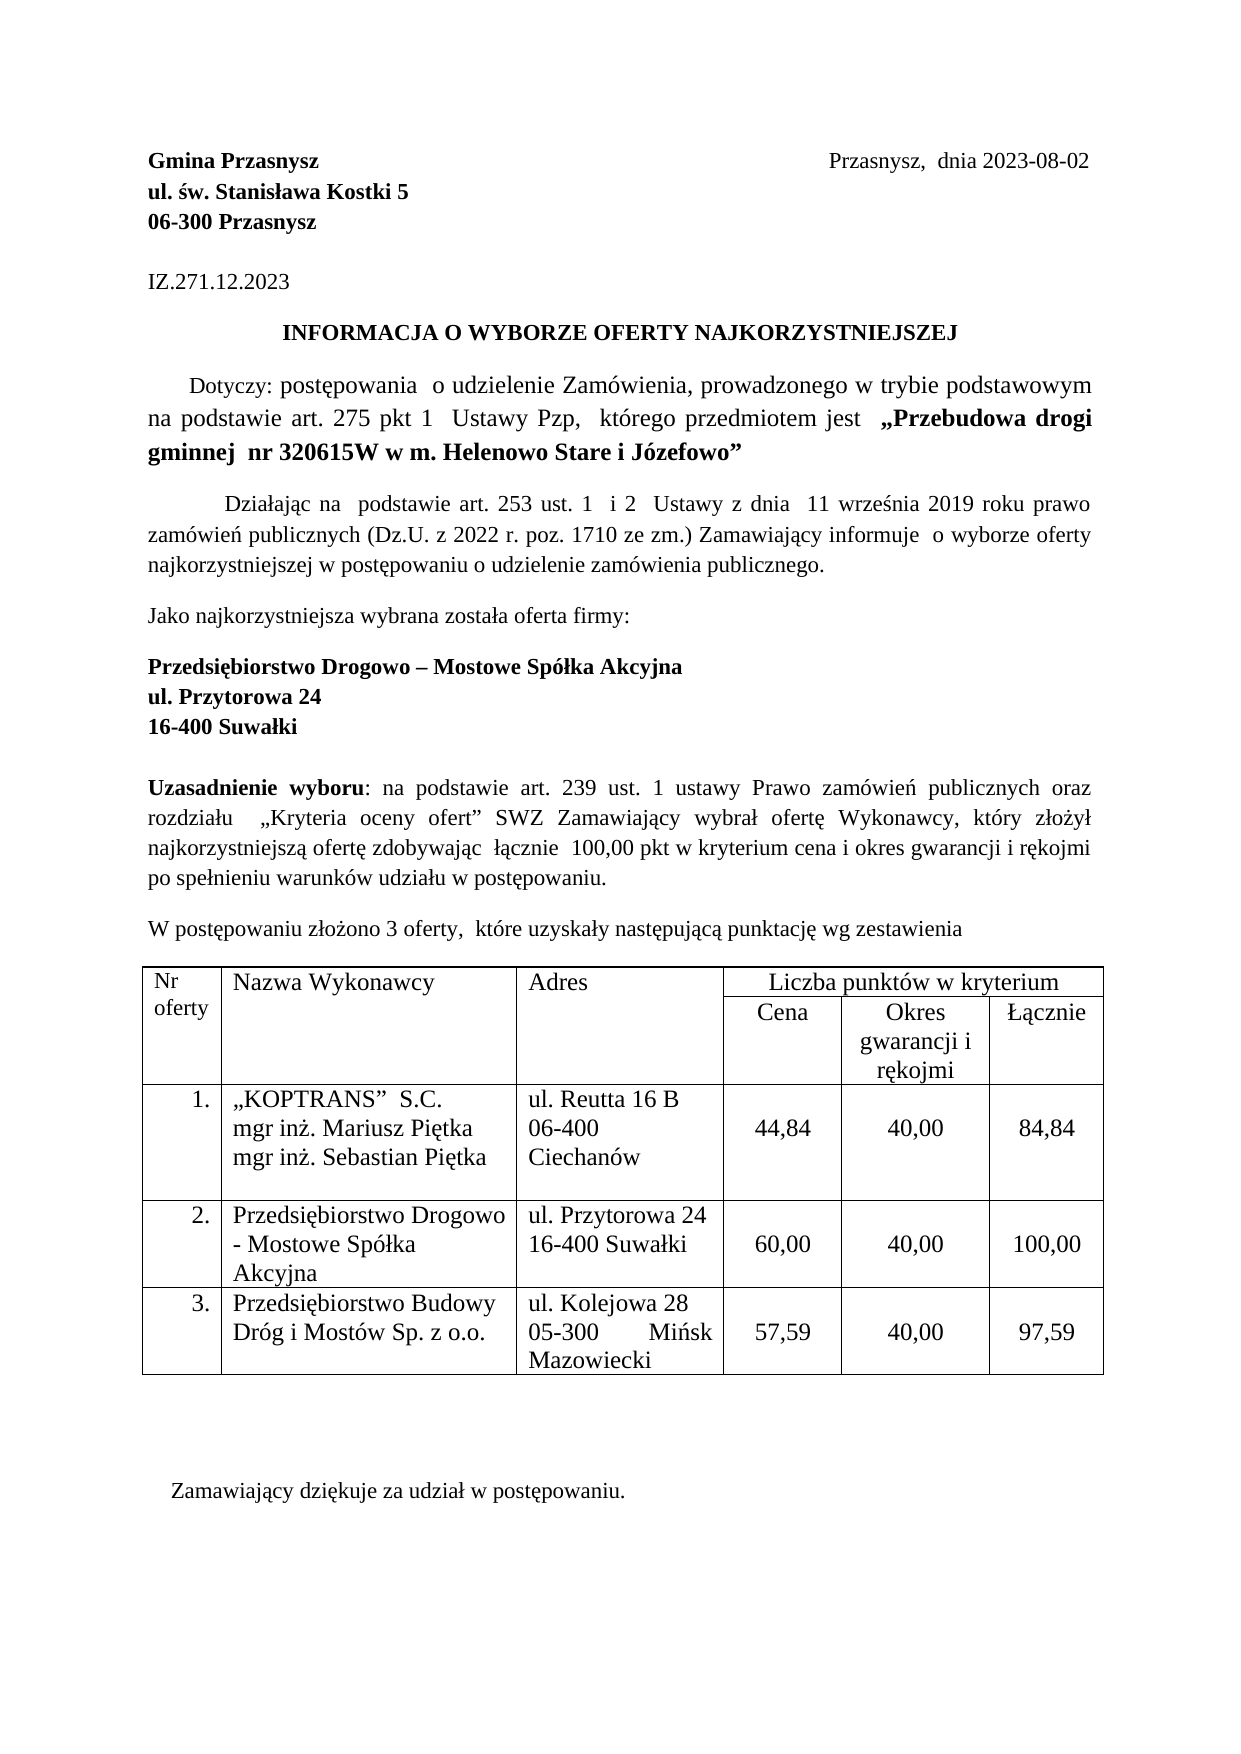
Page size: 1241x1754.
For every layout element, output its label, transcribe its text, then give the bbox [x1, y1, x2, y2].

table_header Adres [517, 968, 723, 1083]
table_header Liczba punktów w kryterium [724, 968, 1103, 996]
table_cell ul. Przytorowa 24 16-400 Suwałki [517, 1201, 723, 1287]
table_cell Przedsiębiorstwo Budowy Dróg i Mostów Sp. z o.o. [222, 1288, 516, 1374]
table_cell [143, 1288, 221, 1374]
table_header Nr oferty [143, 968, 221, 1083]
table_cell Przedsiębiorstwo Drogowo - Mostowe Spółka Akcyjna [222, 1201, 516, 1287]
table_cell 44,84 [724, 1085, 841, 1199]
table_cell 40,00 [842, 1085, 989, 1199]
table_cell 97,59 [990, 1288, 1103, 1374]
table_cell 40,00 [842, 1288, 989, 1374]
text INFORMACJA O WYBORZE OFERTY NAJKORZYSTNIEJSZEJ [148, 319, 1093, 346]
text ul. św. Stanisława Kostki 5 [148, 178, 1093, 204]
text Gmina Przasnysz Przasnysz, dnia 2023-08-02 [148, 148, 1093, 174]
table_cell 40,00 [842, 1201, 989, 1287]
text Uzasadnienie wyboru: na podstawie art. 239 ust. 1 ustawy Prawo zamówień publicznych oraz rozdziału „Kryteria oceny ofert” SWZ Zamawiający wybrał ofertę Wykonawcy, który złożył najkorzystniejszą ofertę zdobywając łącznie 100,00 pkt w kryterium cena i okres gwarancji i rękojmi po spełnieniu warunków udziału w postępowaniu. [148, 774, 1093, 891]
table_cell 100,00 [990, 1201, 1103, 1287]
text Przedsiębiorstwo Drogowo – Mostowe Spółka Akcyjna [148, 653, 1093, 679]
table_cell ul. Reutta 16 B 06-400 Ciechanów [517, 1085, 723, 1199]
table_cell [143, 1201, 221, 1287]
text IZ.271.12.2023 [148, 268, 1093, 295]
text Działając na podstawie art. 253 ust. 1 i 2 Ustawy z dnia 11 września 2019 roku prawo zamówień publicznych (Dz.U. z 2022 r. poz. 1710 ze zm.) Zamawiający informuje o wyborze oferty najkorzystniejszej w postępowaniu o udzielenie zamówienia publicznego. [148, 490, 1093, 577]
text Zamawiający dziękuje za udział w postępowaniu. [148, 1477, 1093, 1504]
text 06-300 Przasnysz [148, 208, 1093, 234]
table_header Nazwa Wykonawcy [222, 968, 516, 1083]
text ul. Przytorowa 24 [148, 683, 1093, 709]
table_cell „KOPTRANS” S.C. mgr inż. Mariusz Piętka mgr inż. Sebastian Piętka [222, 1085, 516, 1199]
table_cell 57,59 [724, 1288, 841, 1374]
table_cell ul. Kolejowa 28 05-300 Mińsk Mazowiecki [517, 1288, 723, 1374]
table_cell [143, 1085, 221, 1199]
table_cell Cena [724, 997, 841, 1083]
table_cell 84,84 [990, 1085, 1103, 1199]
text Jako najkorzystniejsza wybrana została oferta firmy: [148, 602, 1093, 628]
table_cell 60,00 [724, 1201, 841, 1287]
text W postępowaniu złożono 3 oferty, które uzyskały następującą punktację wg zestawienia [148, 915, 1093, 942]
text 16-400 Suwałki [148, 713, 1093, 740]
table_cell Okres gwarancji i rękojmi [842, 997, 989, 1083]
table_cell Łącznie [990, 997, 1103, 1083]
text Dotyczy: postępowania o udzielenie Zamówienia, prowadzonego w trybie podstawowym na podstawie art. 275 pkt 1 Ustawy Pzp, którego przedmiotem jest „Przebudowa drogi gminnej nr 320615W w m. Helenowo Stare i Józefowo” [148, 371, 1093, 465]
